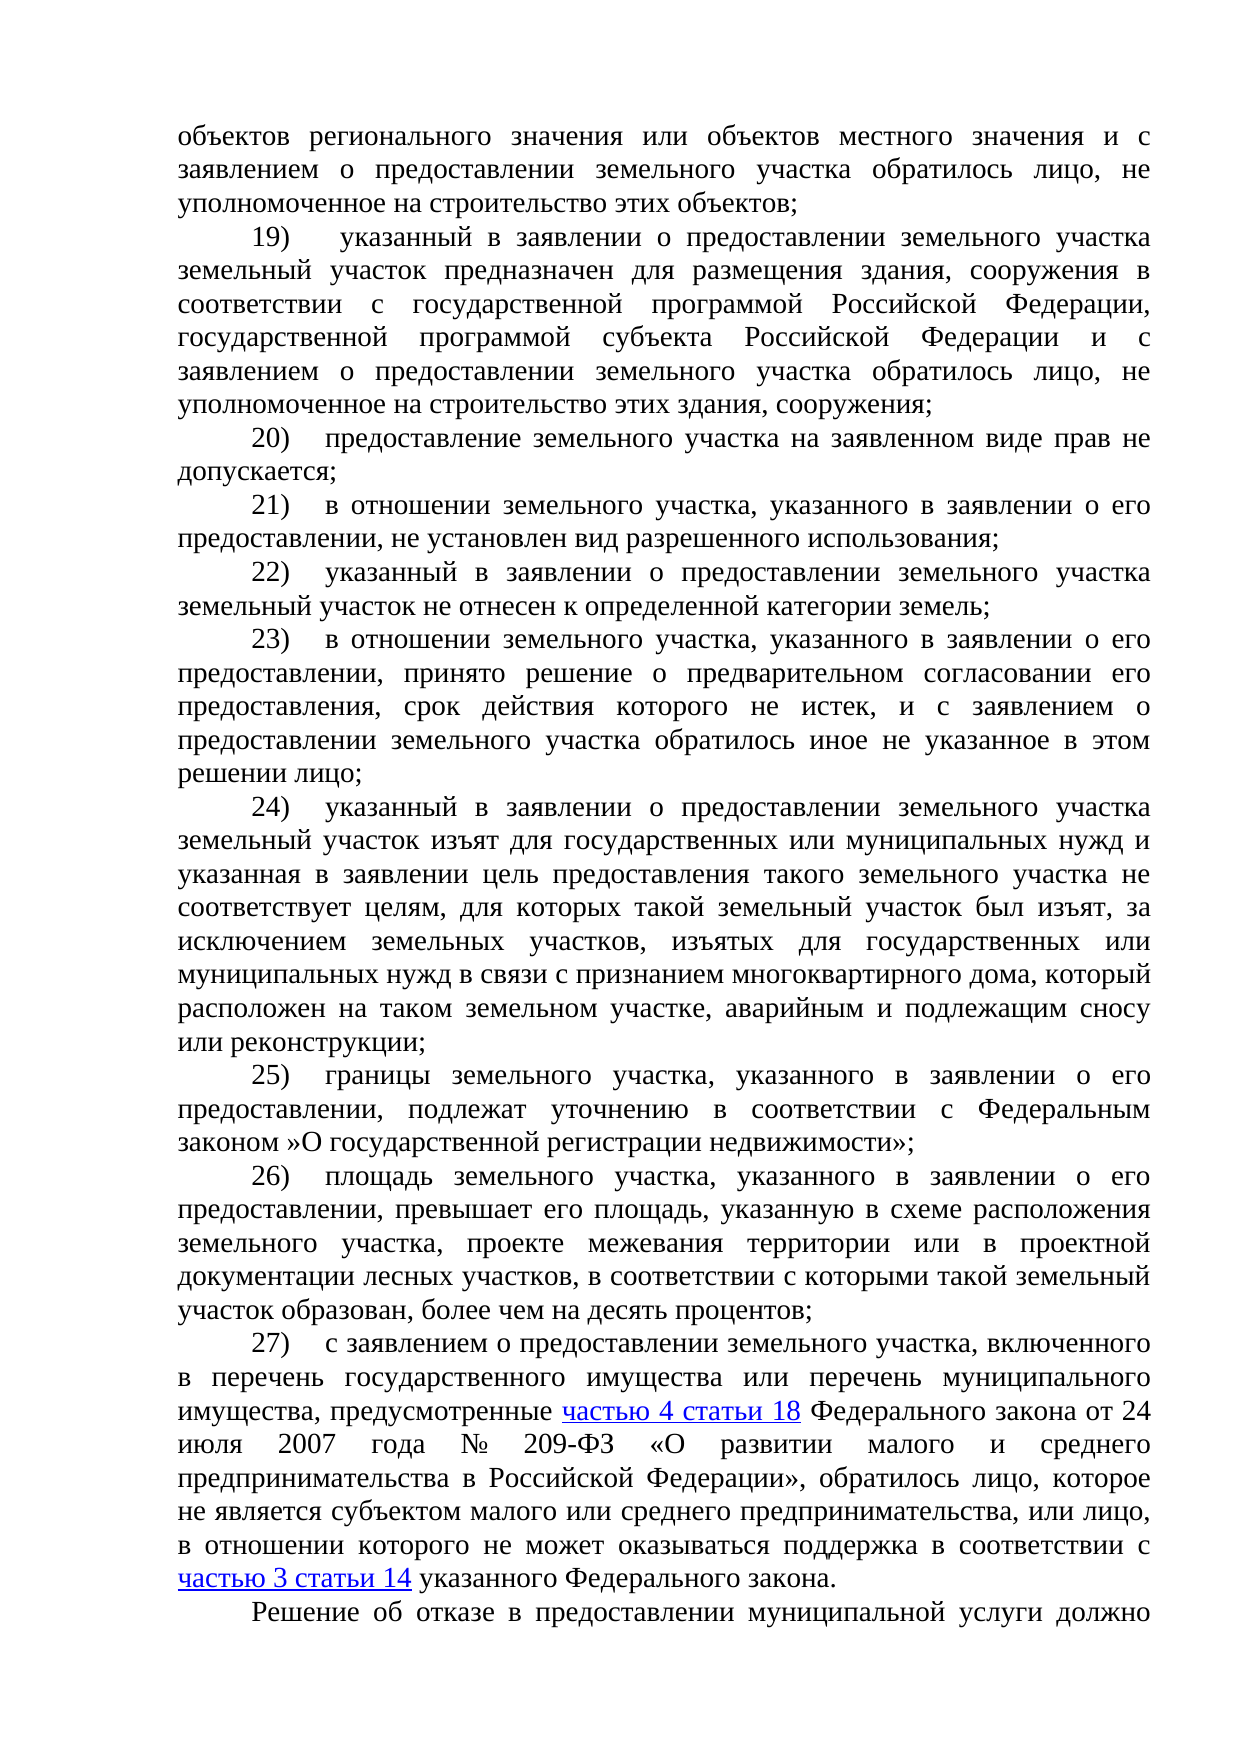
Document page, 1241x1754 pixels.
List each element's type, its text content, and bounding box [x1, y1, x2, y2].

list в отношении земельного участка, указанного в заявлении о его предоставлении, не установлен вид разрешенного использования; [177, 487, 1152, 554]
list указанный в заявлении о предоставлении земельного участка земельный участок предназначен для размещения здания, сооружения в соответствии с государственной программой Российской Федерации, государственной программой субъекта Российской Федерации и с заявлением о предоставлении земельного участка обратилось лицо, не уполномоченное на строительство этих здания, сооружения; [177, 219, 1152, 420]
list предоставление земельного участка на заявленном виде прав не допускается; [177, 420, 1152, 487]
list указанный в заявлении о предоставлении земельного участка земельный участок изъят для государственных или муниципальных нужд и указанная в заявлении цель предоставления такого земельного участка не соответствует целям, для которых такой земельный участок был изъят, за исключением земельных участков, изъятых для государственных или муниципальных нужд в связи с признанием многоквартирного дома, который расположен на таком земельном участке, аварийным и подлежащим сносу или реконструкции; [177, 789, 1152, 1057]
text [177, 1594, 1152, 1627]
list указанный в заявлении о предоставлении земельного участка земельный участок не отнесен к определенной категории земель; [177, 554, 1152, 621]
list в отношении земельного участка, указанного в заявлении о его предоставлении, принято решение о предварительном согласовании его предоставления, срок действия которого не истек, и с заявлением о предоставлении земельного участка обратилось иное не указанное в этом решении лицо; [177, 621, 1152, 789]
list границы земельного участка, указанного в заявлении о его предоставлении, подлежат уточнению в соответствии с Федеральным законом »О государственной регистрации недвижимости»; [177, 1057, 1152, 1158]
list площадь земельного участка, указанного в заявлении о его предоставлении, превышает его площадь, указанную в схеме расположения земельного участка, проекте межевания территории или в проектной документации лесных участков, в соответствии с которыми такой земельный участок образован, более чем на десять процентов; [177, 1158, 1152, 1326]
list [177, 118, 1152, 219]
list с заявлением о предоставлении земельного участка, включенного в перечень государственного имущества или перечень муниципального имущества, предусмотренные частью 4 статьи 18 Федерального закона от 24 июля 2007 года № 209-ФЗ «О развитии малого и среднего предпринимательства в Российской Федерации», обратилось лицо, которое не является субъектом малого или среднего предпринимательства, или лицо, в отношении которого не может оказываться поддержка в соответствии с частью 3 статьи 14 указанного Федерального закона. [177, 1326, 1152, 1594]
